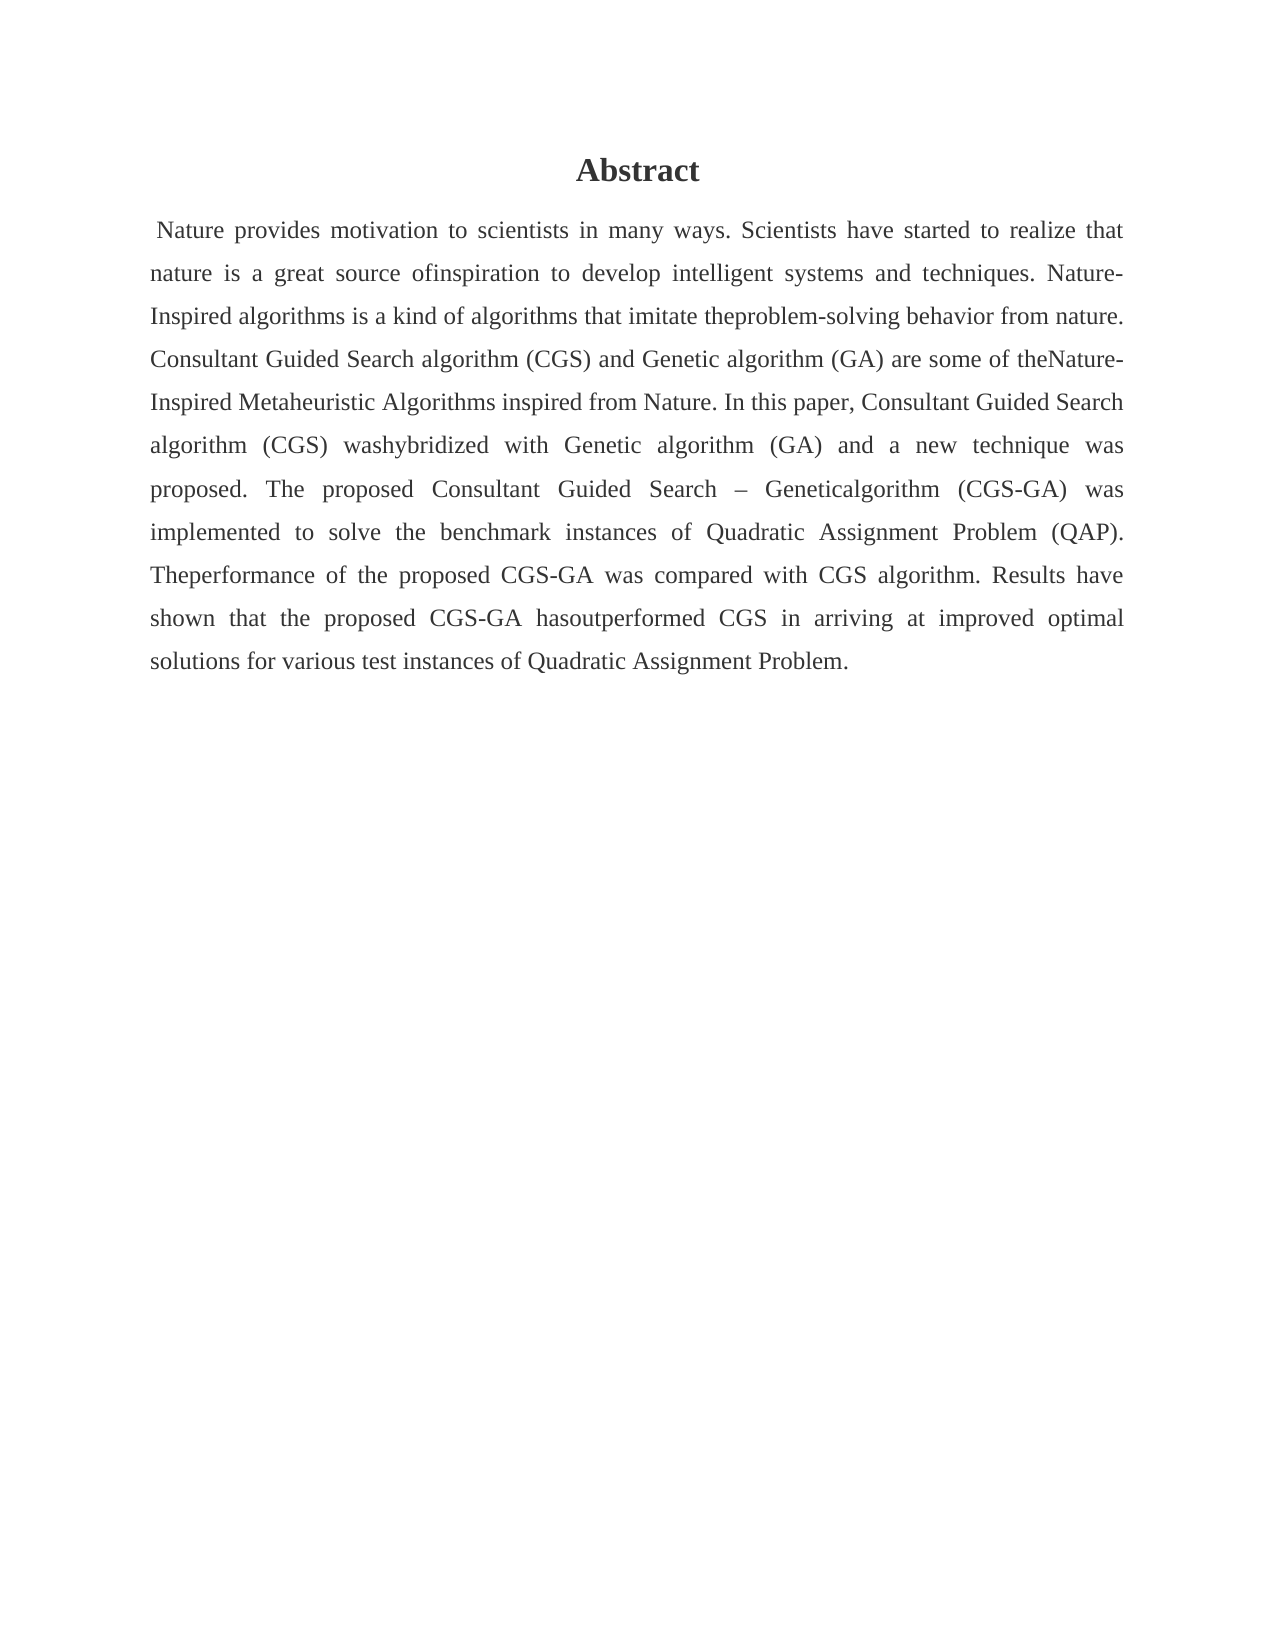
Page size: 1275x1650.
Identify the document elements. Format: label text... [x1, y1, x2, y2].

text Abstract [150, 150, 1125, 188]
text Nature provides motivation to scientists in many ways. Scientists have started to realize that nature is a great source ofinspiration to develop intelligent systems and techniques. Nature- Inspired algorithms is a kind of algorithms that imitate theproblem-solving behavior from nature. Consultant Guided Search algorithm (CGS) and Genetic algorithm (GA) are some of theNature-Inspired Metaheuristic Algorithms inspired from Nature. In this paper, Consultant Guided Search algorithm (CGS) washybridized with Genetic algorithm (GA) and a new technique was proposed. The proposed Consultant Guided Search – Geneticalgorithm (CGS-GA) was implemented to solve the benchmark instances of Quadratic Assignment Problem (QAP). Theperformance of the proposed CGS-GA was compared with CGS algorithm. Results have shown that the proposed CGS-GA hasoutperformed CGS in arriving at improved optimal solutions for various test instances of Quadratic Assignment Problem. [150, 215, 1125, 675]
